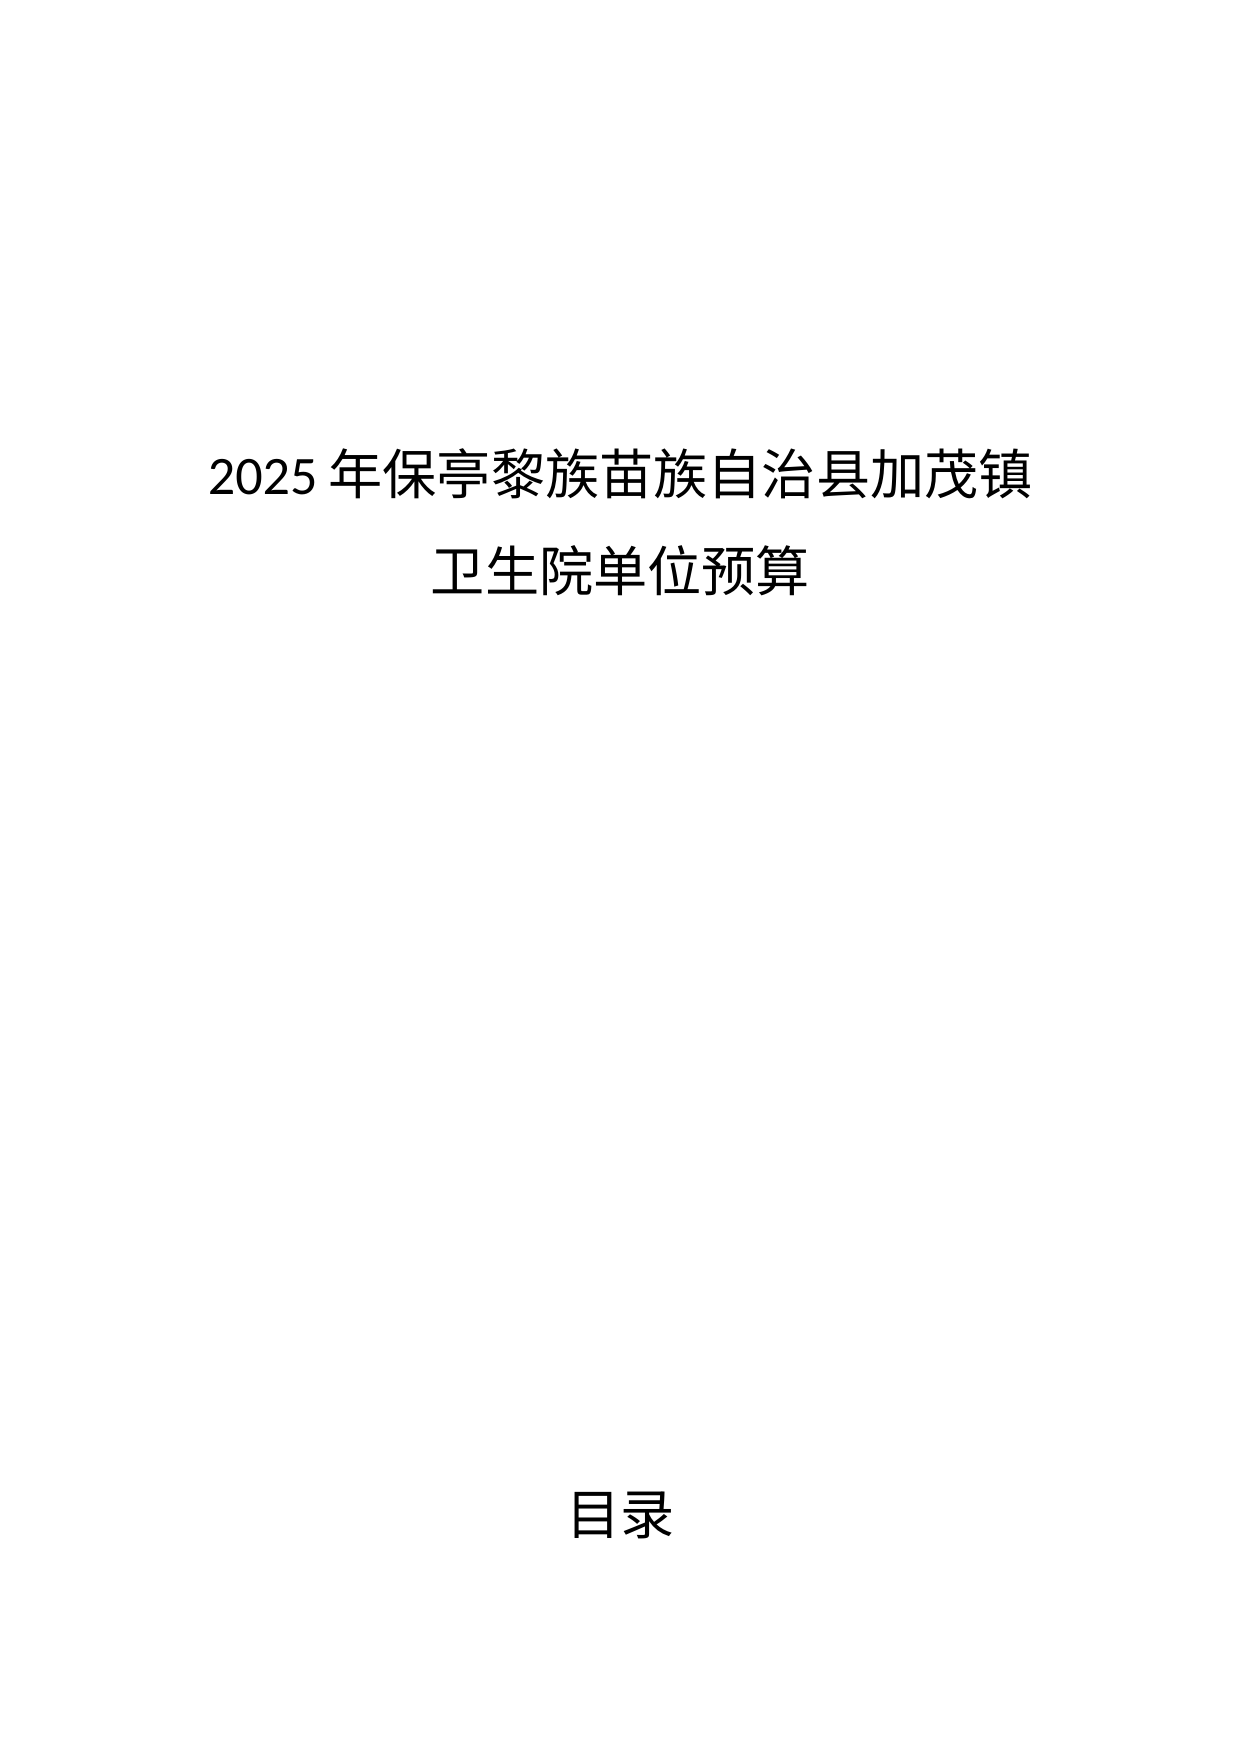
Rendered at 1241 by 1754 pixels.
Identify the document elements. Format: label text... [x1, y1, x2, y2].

text 2025年保亭黎族苗族自治县加茂镇卫生院单位预算 [187, 422, 1053, 617]
text 目录 [187, 1462, 1053, 1559]
